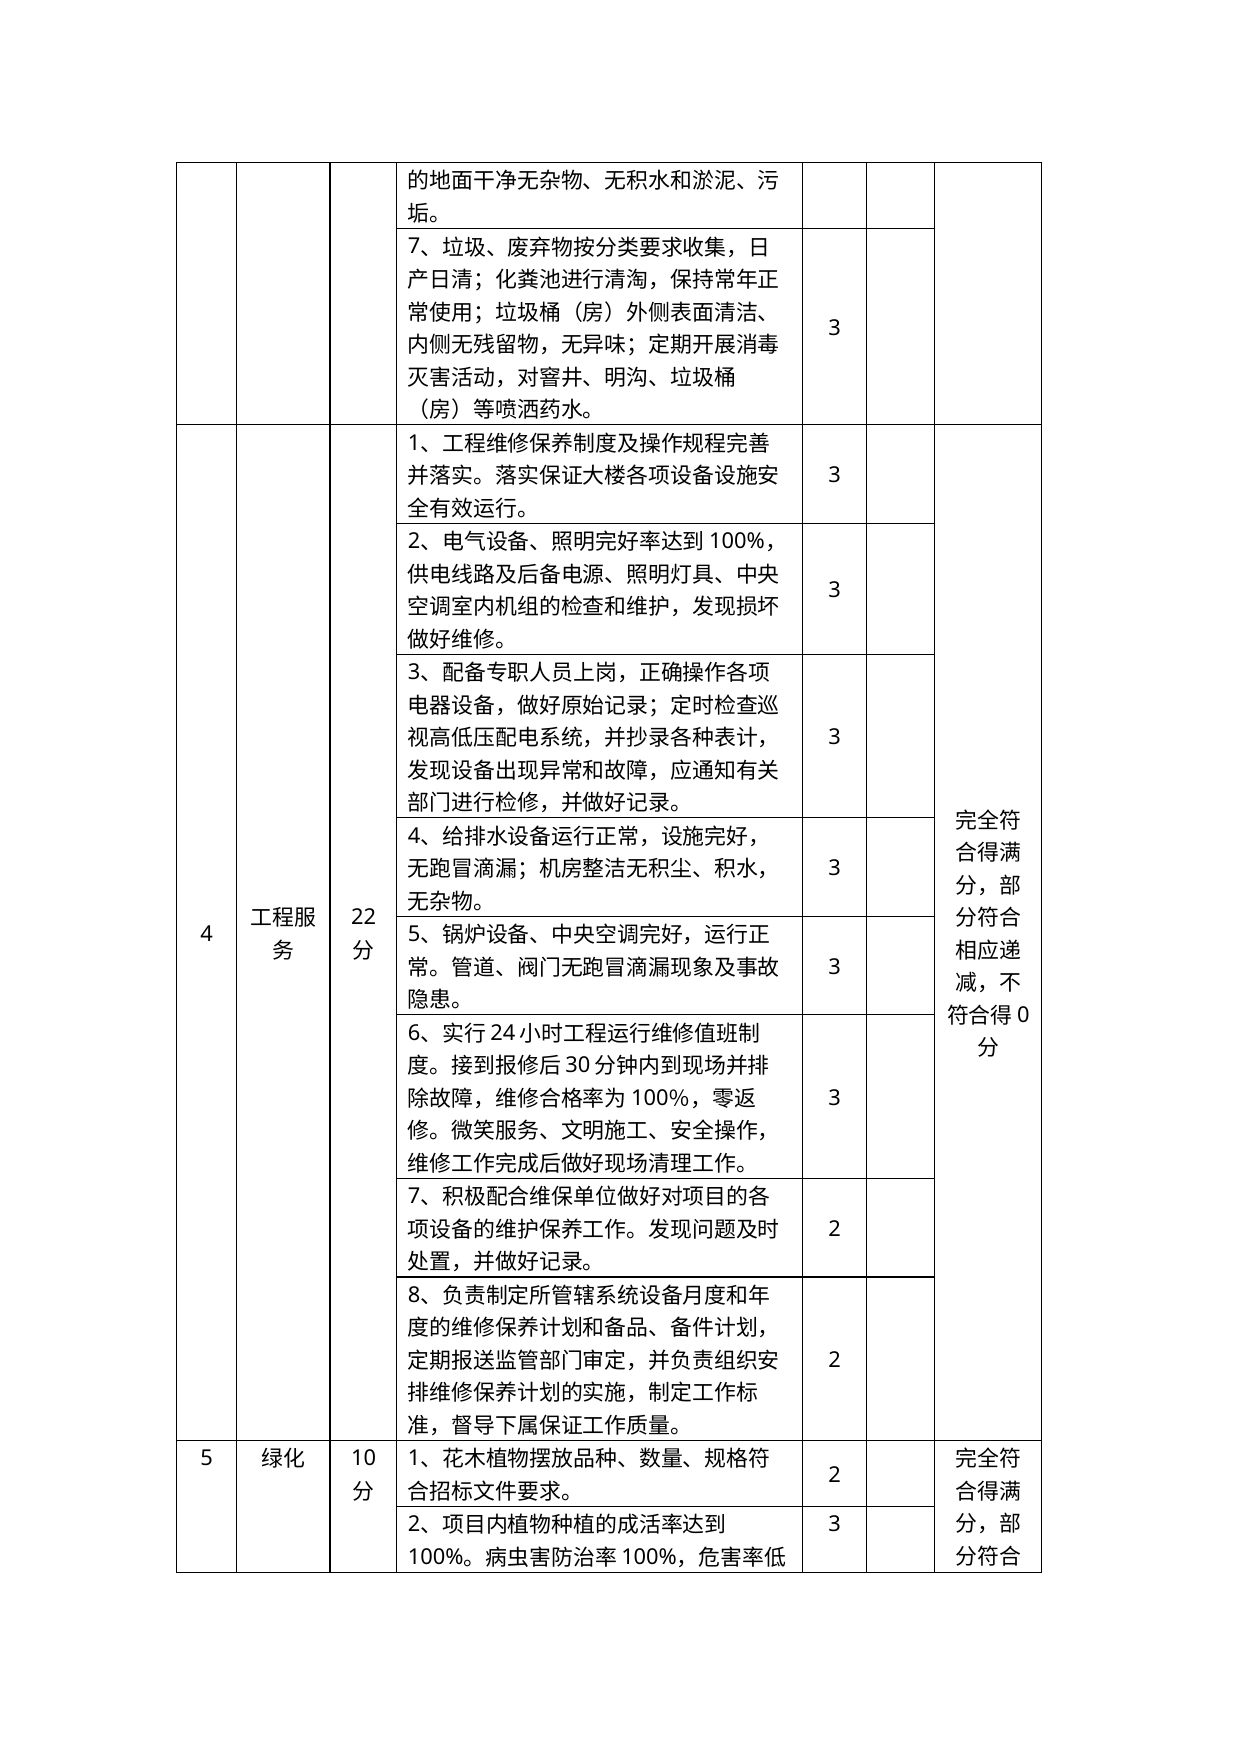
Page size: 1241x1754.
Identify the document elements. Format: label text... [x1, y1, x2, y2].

table_cell [867, 229, 934, 424]
table_cell 3、配备专职人员上岗，正确操作各项电器设备，做好原始记录；定时检查巡视高低压配电系统，并抄录各种表计，发现设备出现异常和故障，应通知有关部门进行检修，并做好记录。 [397, 655, 802, 817]
table_cell [867, 818, 934, 916]
table_cell 绿化 [237, 1441, 329, 1572]
table_cell 5 [177, 1441, 236, 1572]
table_cell [867, 1507, 934, 1572]
table_cell 8、负责制定所管辖系统设备月度和年度的维修保养计划和备品、备件计划，定期报送监管部门审定，并负责组织安排维修保养计划的实施，制定工作标准，督导下属保证工作质量。 [397, 1278, 802, 1440]
table_cell 6、实行24小时工程运行维修值班制度。接到报修后30分钟内到现场并排除故障，维修合格率为100％，零返修。微笑服务、文明施工、安全操作，维修工作完成后做好现场清理工作。 [397, 1015, 802, 1178]
table_cell 3 [803, 163, 866, 228]
table_cell 22分 [331, 425, 396, 1440]
table_cell 2 [803, 1441, 866, 1506]
table_cell 7、积极配合维保单位做好对项目的各项设备的维护保养工作。发现问题及时处置，并做好记录。 [397, 1179, 802, 1276]
table_cell [867, 917, 934, 1014]
table_cell 2、电气设备、照明完好率达到100%，供电线路及后备电源、照明灯具、中央空调室内机组的检查和维护，发现损坏做好维修。 [397, 524, 802, 654]
table_cell 3 [803, 1507, 866, 1572]
table_cell 2 [803, 1179, 866, 1276]
table_cell [867, 1441, 934, 1506]
table_cell 完全符合得满分，部分符合相应递减，不符合得0分 [935, 1441, 1041, 1572]
table_cell 1、工程维修保养制度及操作规程完善并落实。落实保证大楼各项设备设施安全有效运行。 [397, 425, 802, 523]
table_cell 工程服务 [237, 425, 329, 1440]
table_cell 1、花木植物摆放品种、数量、规格符合招标文件要求。 [397, 1441, 802, 1506]
table_cell 3 [803, 655, 866, 817]
table_cell [867, 425, 934, 523]
table_cell 3 [803, 818, 866, 916]
table_cell 3 [803, 229, 866, 424]
table_cell 3 [803, 1015, 866, 1178]
table_cell 10分 [331, 1441, 396, 1572]
table_cell [867, 1278, 934, 1440]
table_cell [867, 524, 934, 654]
table_cell 4、给排水设备运行正常，设施完好，无跑冒滴漏；机房整洁无积尘、积水，无杂物。 [397, 818, 802, 916]
table_cell 3 [803, 425, 866, 523]
table_cell [867, 655, 934, 817]
table_cell 7、垃圾、废弃物按分类要求收集，日产日清；化粪池进行清淘，保持常年正常使用；垃圾桶（房）外侧表面清洁、内侧无残留物，无异味；定期开展消毒灭害活动，对窨井、明沟、垃圾桶（房）等喷洒药水。 [397, 229, 802, 424]
table_cell 5、锅炉设备、中央空调完好，运行正常。管道、阀门无跑冒滴漏现象及事故隐患。 [397, 917, 802, 1014]
table_cell [867, 1179, 934, 1276]
table_cell 3 [803, 524, 866, 654]
table_cell 2 [803, 1278, 866, 1440]
table_cell 3 [803, 917, 866, 1014]
table_cell [867, 1015, 934, 1178]
table_cell 4 [177, 425, 236, 1440]
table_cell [397, 163, 802, 228]
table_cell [397, 1507, 802, 1572]
table_cell [867, 163, 934, 228]
table_cell 完全符合得满分，部分符合相应递减，不符合得0分 [935, 425, 1041, 1440]
